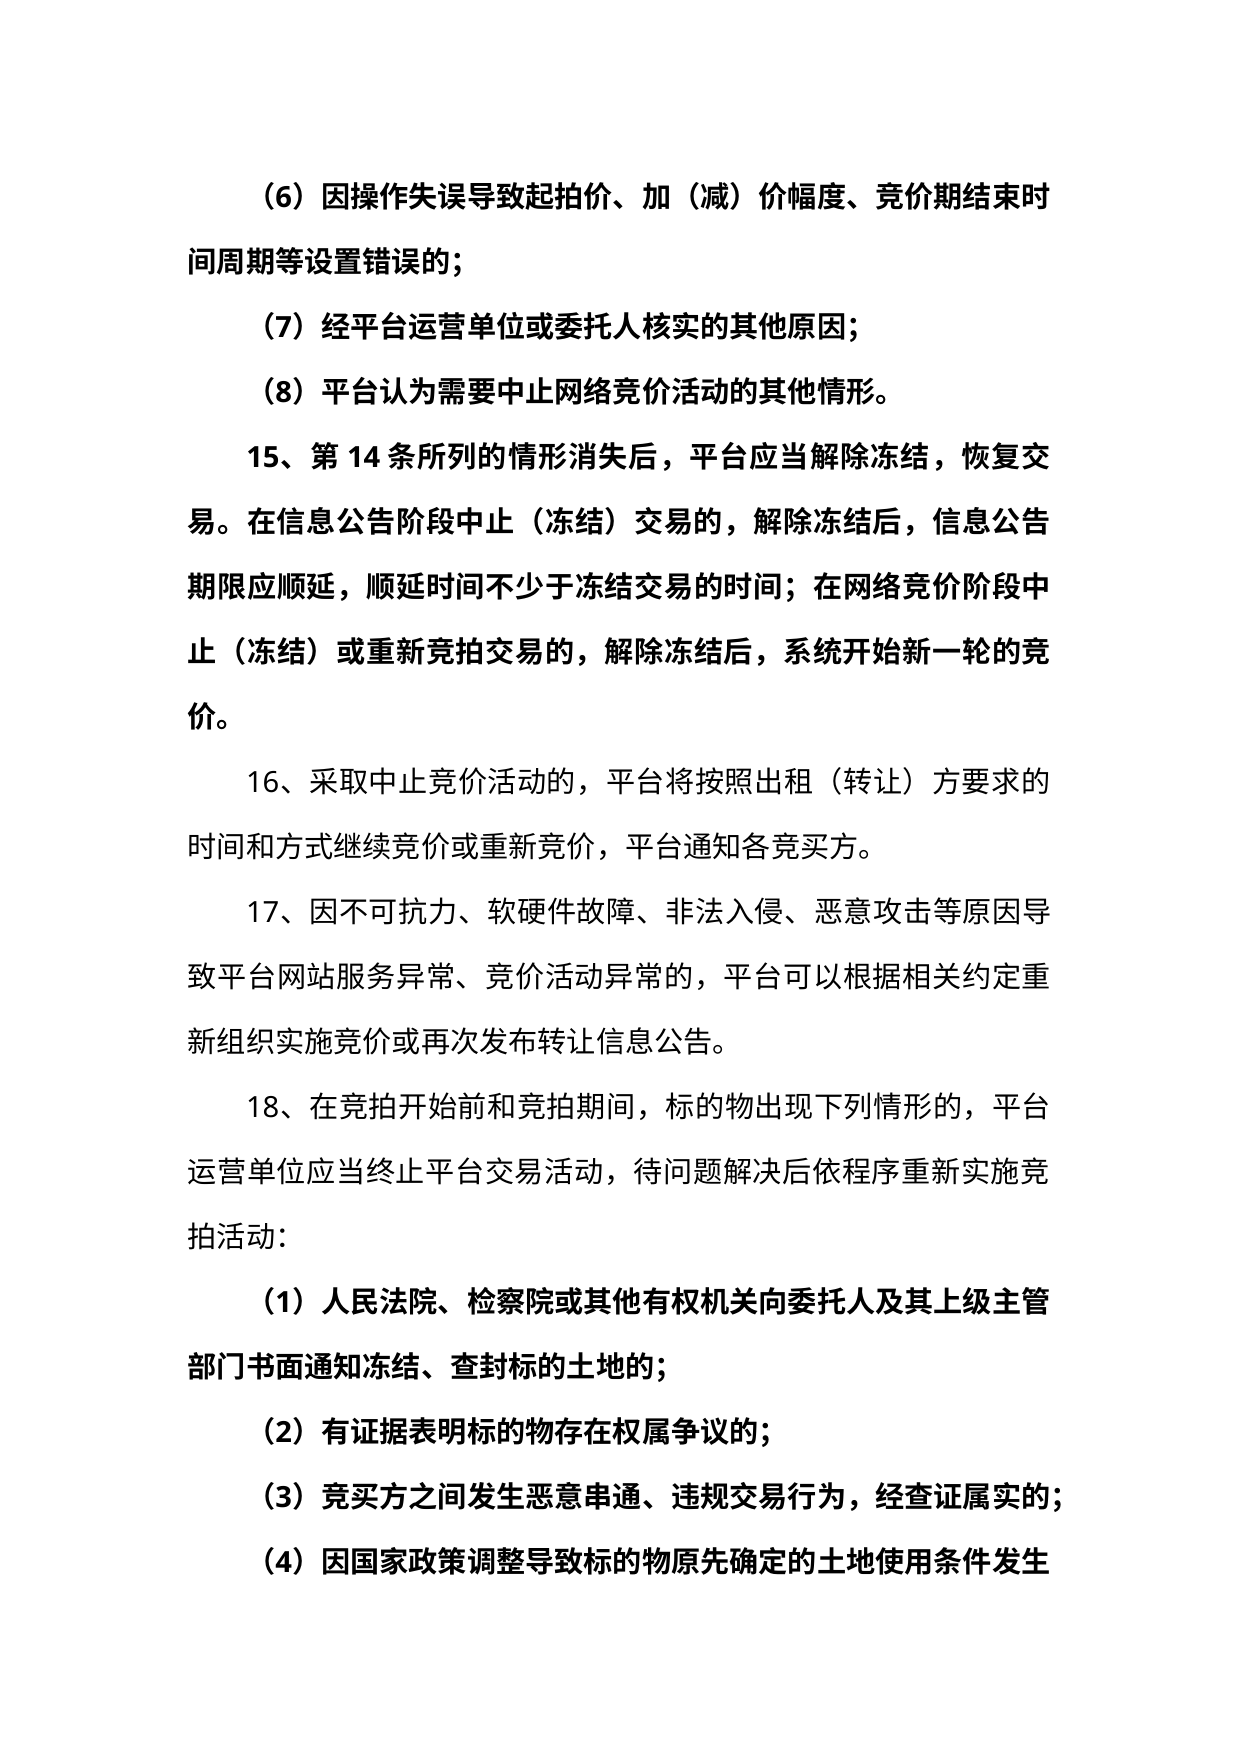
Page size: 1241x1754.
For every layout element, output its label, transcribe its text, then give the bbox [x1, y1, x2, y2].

text （3）竞买方之间发生恶意串通、违规交易行为，经查证属实的； [187, 1462, 1053, 1527]
text （1）人民法院、检察院或其他有权机关向委托人及其上级主管部门书面通知冻结、查封标的土地的； [187, 1267, 1053, 1397]
text 17、因不可抗力、软硬件故障、非法入侵、恶意攻击等原因导致平台网站服务异常、竞价活动异常的，平台可以根据相关约定重新组织实施竞价或再次发布转让信息公告。 [187, 877, 1053, 1072]
text 18、在竞拍开始前和竞拍期间，标的物出现下列情形的，平台运营单位应当终止平台交易活动，待问题解决后依程序重新实施竞拍活动： [187, 1072, 1053, 1267]
text （6）因操作失误导致起拍价、加（减）价幅度、竞价期结束时间周期等设置错误的； [187, 162, 1053, 292]
text 16、采取中止竞价活动的，平台将按照出租（转让）方要求的时间和方式继续竞价或重新竞价，平台通知各竞买方。 [187, 747, 1053, 877]
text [187, 1527, 1053, 1592]
text 15、第14条所列的情形消失后，平台应当解除冻结，恢复交易。在信息公告阶段中止（冻结）交易的，解除冻结后，信息公告期限应顺延，顺延时间不少于冻结交易的时间；在网络竞价阶段中止（冻结）或重新竞拍交易的，解除冻结后，系统开始新一轮的竞价。 [187, 422, 1053, 747]
text （2）有证据表明标的物存在权属争议的； [187, 1397, 1053, 1462]
text （7）经平台运营单位或委托人核实的其他原因； [187, 292, 1053, 357]
text （8）平台认为需要中止网络竞价活动的其他情形。 [187, 357, 1053, 422]
